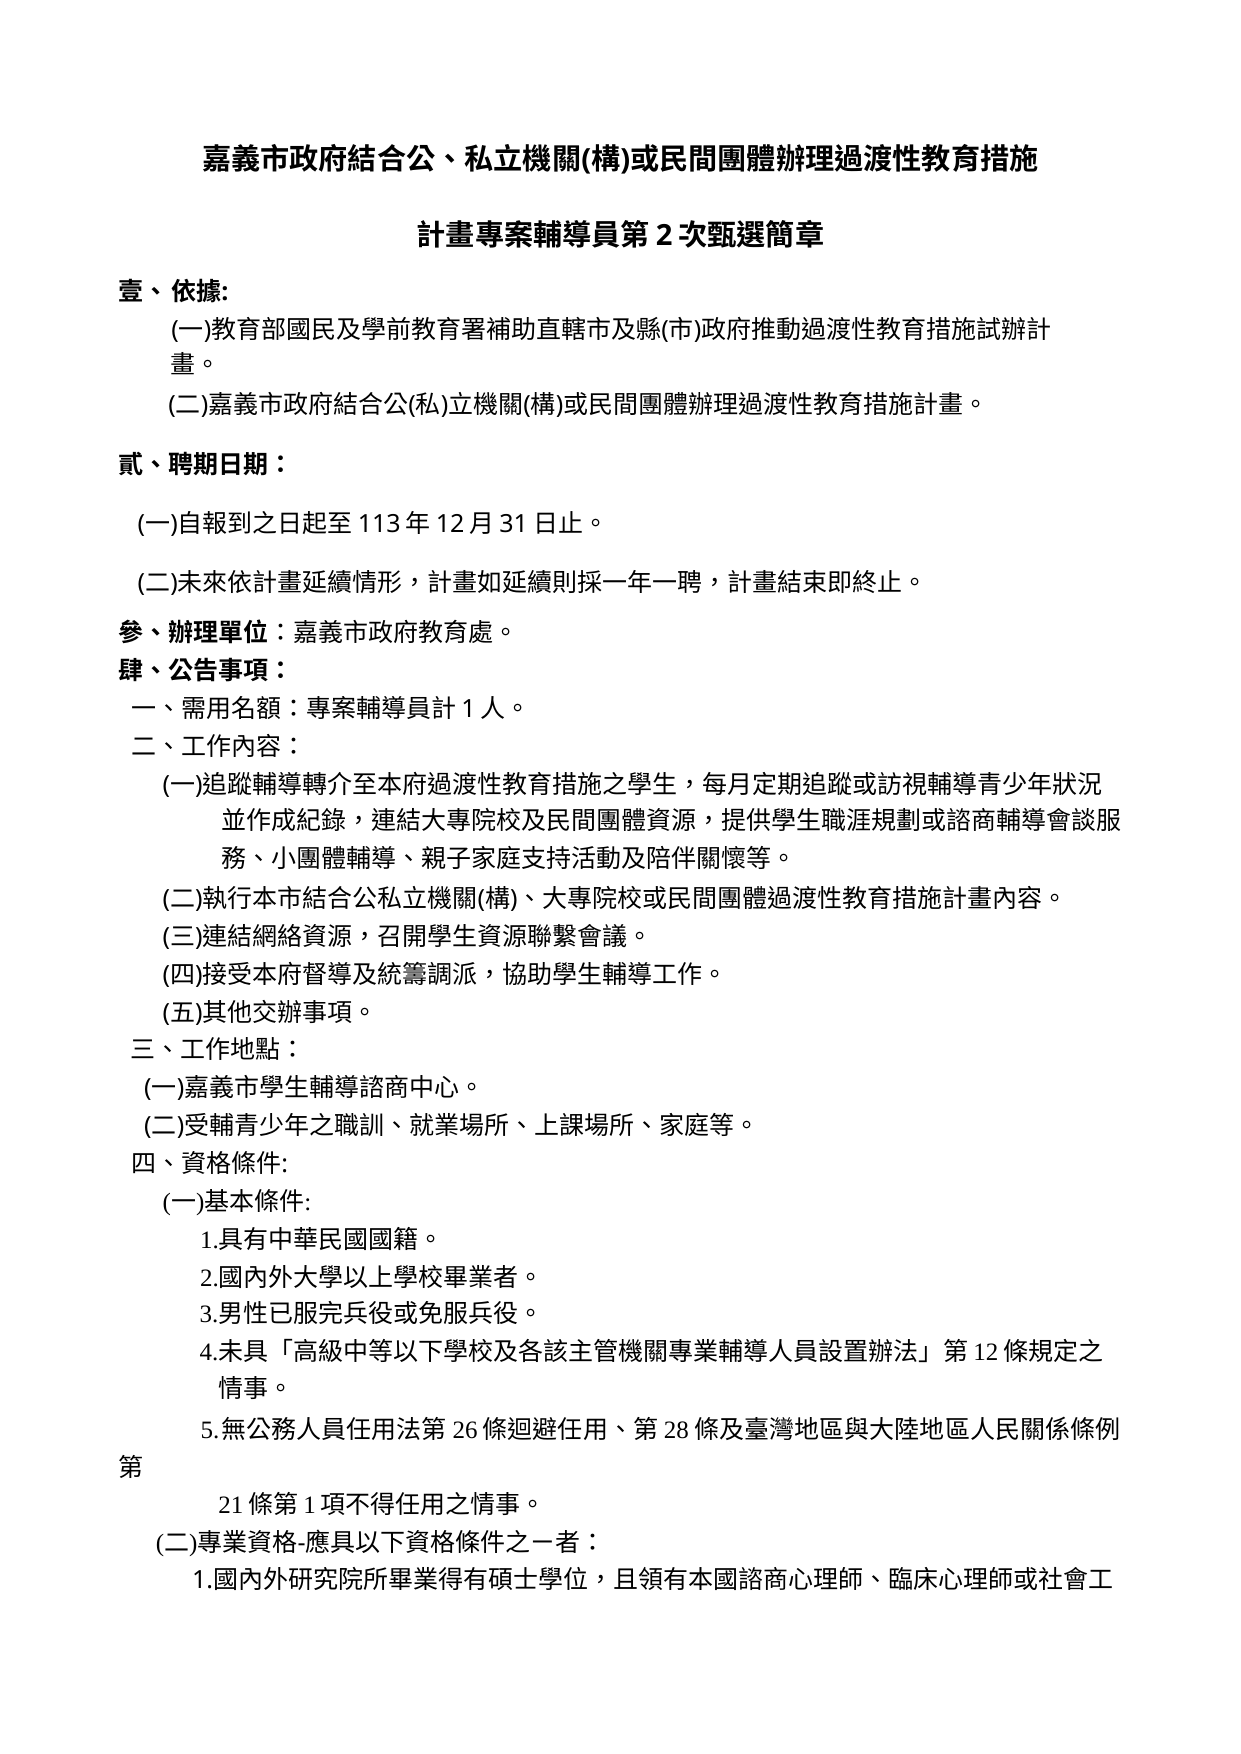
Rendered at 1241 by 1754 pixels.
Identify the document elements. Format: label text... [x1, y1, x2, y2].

text 21條第1項不得任用之情事。 [118, 1484, 1122, 1522]
text (一)追蹤輔導轉介至本府過渡性教育措施之學生，每月定期追蹤或訪視輔導青少年狀況並作成紀錄，連結大專院校及民間團體資源，提供學生職涯規劃或諮商輔導會談服務、小團體輔導、親子家庭支持活動及陪伴關懷等。 [162, 764, 1122, 877]
text 3.男性已服完兵役或免服兵役。 [118, 1294, 1122, 1332]
text 一、需用名額：專案輔導員計1人。 [118, 688, 1122, 726]
text (一)嘉義市學生輔導諮商中心。 [118, 1067, 1122, 1105]
text 三、工作地點： [118, 1029, 1122, 1067]
text (二)嘉義市政府結合公(私)立機關(構)或民間團體辦理過渡性教育措施計畫。 [118, 384, 1122, 422]
text 5.無公務人員任用法第26條迴避任用、第28條及臺灣地區與大陸地區人民關係條例第 [118, 1408, 1122, 1484]
text 貳、聘期日期： [118, 435, 1122, 481]
text (一)自報到之日起至113年12月31日止。 [118, 494, 1122, 540]
text 畫。 [118, 346, 1122, 384]
text (二)受輔青少年之職訓、就業場所、上課場所、家庭等。 [118, 1105, 1122, 1143]
text 四、資格條件: [118, 1143, 1122, 1181]
text 參、辦理單位：嘉義市政府教育處。 [118, 612, 1122, 650]
text (三)連結網絡資源，召開學生資源聯繫會議。 [162, 915, 1122, 953]
text 1.具有中華民國國籍。 [118, 1219, 1122, 1257]
text (五)其他交辦事項。 [162, 991, 1122, 1029]
text (四)接受本府督導及統籌調派，協助學生輔導工作。 [162, 953, 1122, 991]
text 二、工作內容： [118, 726, 1122, 764]
text 1.國內外研究院所畢業得有碩士學位，且領有本國諮商心理師、臨床心理師或社會工 [192, 1560, 1122, 1598]
text (一)基本條件: [118, 1181, 1122, 1219]
text 肆、公告事項： [118, 650, 1122, 688]
text 2.國內外大學以上學校畢業者。 [118, 1257, 1122, 1294]
text 嘉義市政府結合公、私立機關(構)或民間團體辦理過渡性教育措施 [118, 119, 1122, 194]
text (二)未來依計畫延續情形，計畫如延續則採一年一聘，計畫結束即終止。 [118, 553, 1122, 599]
text 4.未具「高級中等以下學校及各該主管機關專業輔導人員設置辦法」第12條規定之 [118, 1332, 1122, 1370]
list (一)教育部國民及學前教育署補助直轄市及縣(市)政府推動過渡性教育措施試辦計 [171, 308, 1122, 346]
text (二)執行本市結合公私立機關(構)、大專院校或民間團體過渡性教育措施計畫內容。 [162, 877, 1122, 915]
text (二)專業資格-應具以下資格條件之ㄧ者： [118, 1522, 1122, 1560]
text 情事。 [118, 1370, 1122, 1408]
text 計畫專案輔導員第2次甄選簡章 [118, 194, 1122, 270]
list 依據: [118, 270, 1122, 308]
